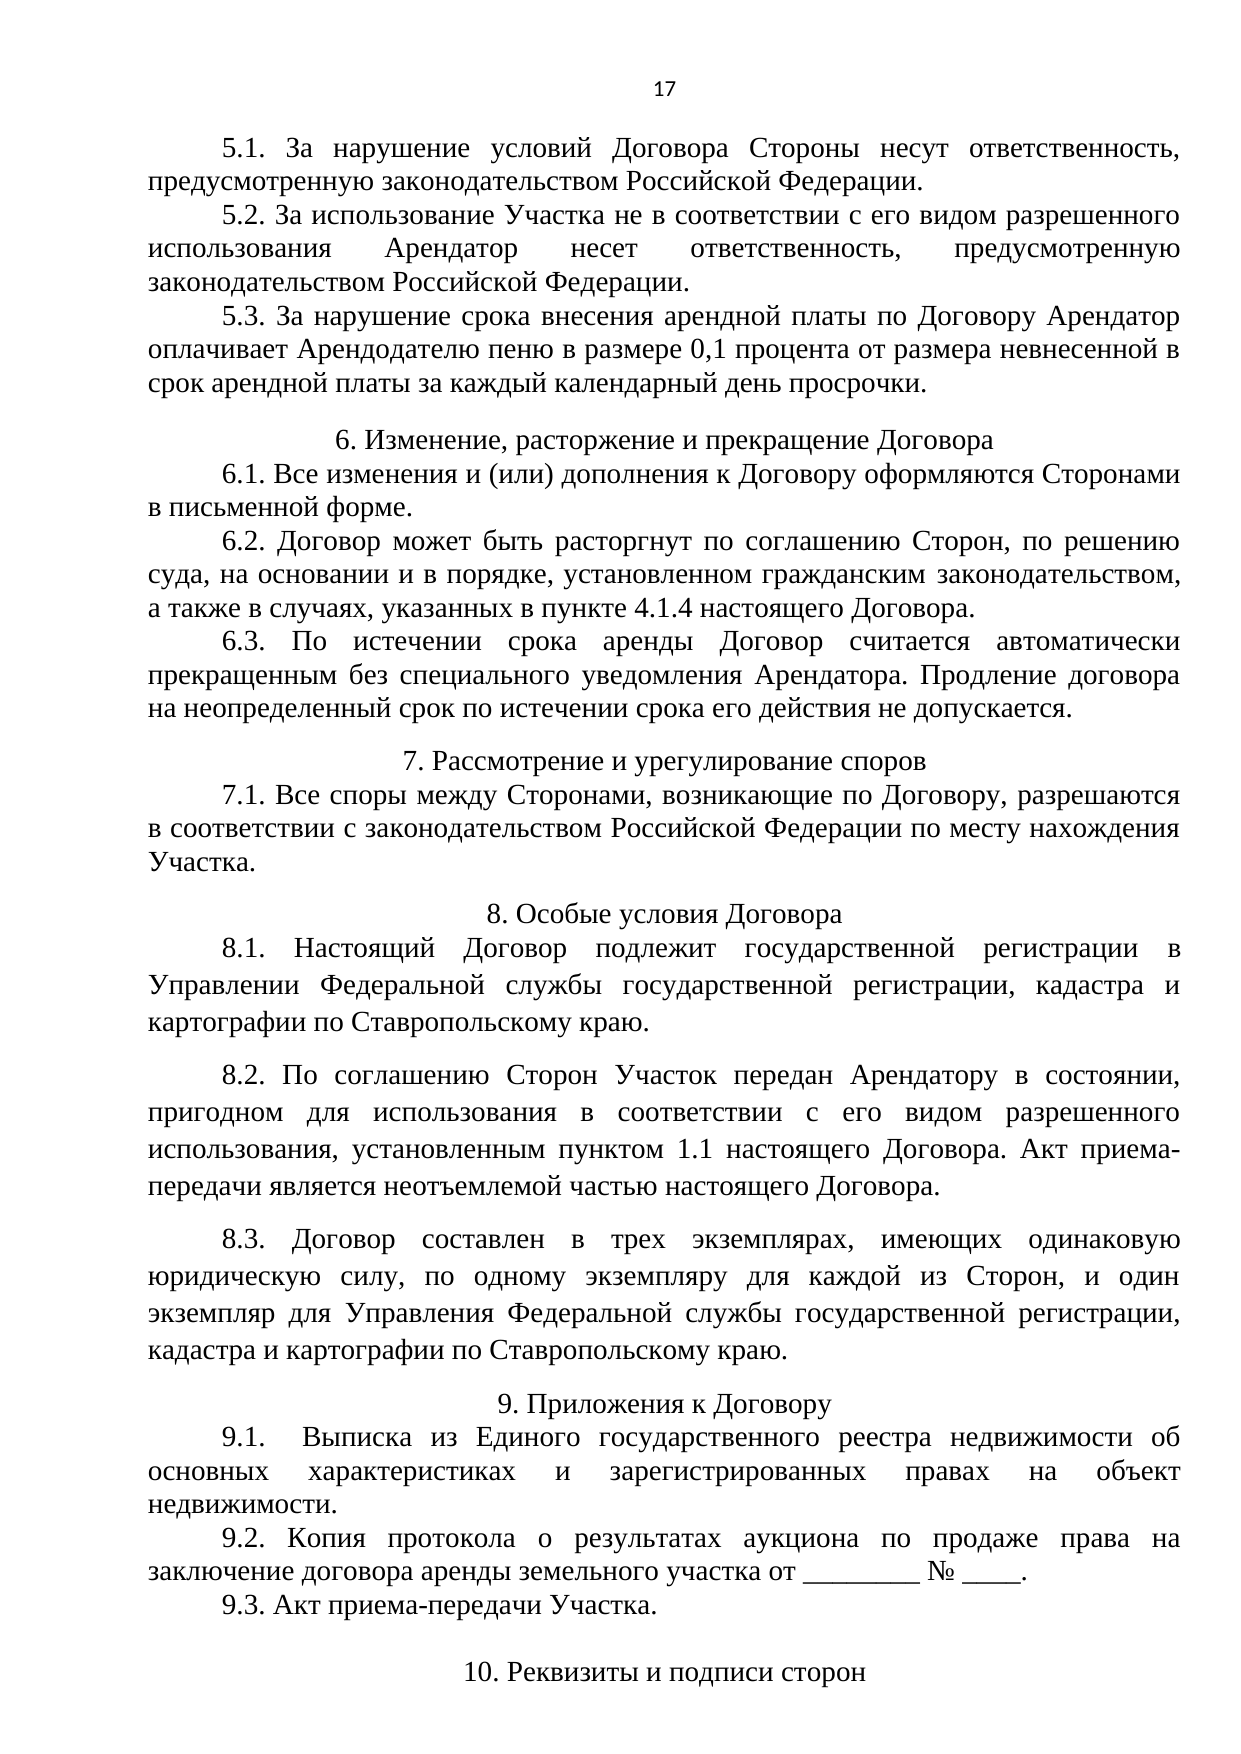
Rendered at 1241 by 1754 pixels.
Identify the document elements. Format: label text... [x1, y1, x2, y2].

text 5.2. За использование Участка не в соответствии с его видом разрешенного использования Арендатор несет ответственность, предусмотренную законодательством Российской Федерации. [148, 197, 1181, 298]
text 8.3. Договор составлен в трех экземплярах, имеющих одинаковую юридическую силу, по одному экземпляру для каждой из Сторон, и один экземпляр для Управления Федеральной службы государственной регистрации, кадастра и картографии по Ставропольскому краю. [148, 1222, 1181, 1366]
text 7.1. Все споры между Сторонами, возникающие по Договору, разрешаются в соответствии с законодательством Российской Федерации по месту нахождения Участка. [148, 777, 1181, 877]
text 7. Рассмотрение и урегулирование споров [148, 743, 1181, 777]
text 6.3. По истечении срока аренды Договор считается автоматически прекращенным без специального уведомления Арендатора. Продление договора на неопределенный срок по истечении срока его действия не допускается. [148, 623, 1181, 724]
text 6. Изменение, расторжение и прекращение Договора [148, 422, 1181, 456]
text 9. Приложения к Договору [148, 1386, 1181, 1419]
text 9.2. Копия протокола о результатах аукциона по продаже права на заключение договора аренды земельного участка от ________ № ____. [148, 1520, 1181, 1587]
text 8.2. По соглашению Сторон Участок передан Арендатору в состоянии, пригодном для использования в соответствии с его видом разрешенного использования, установленным пунктом 1.1 настоящего Договора. Акт приема-передачи является неотъемлемой частью настоящего Договора. [148, 1057, 1181, 1202]
text 6.1. Все изменения и (или) дополнения к Договору оформляются Сторонами в письменной форме. [148, 456, 1181, 523]
text 9.3. Акт приема-передачи Участка. [148, 1587, 1181, 1621]
text 6.2. Договор может быть расторгнут по соглашению Сторон, по решению суда, на основании и в порядке, установленном гражданским законодательством, а также в случаях, указанных в пункте 4.1.4 настоящего Договора. [148, 523, 1181, 623]
text 10. Реквизиты и подписи сторон [148, 1654, 1181, 1688]
text 5.3. За нарушение срока внесения арендной платы по Договору Арендатор оплачивает Арендодателю пеню в размере 0,1 процента от размера невнесенной в срок арендной платы за каждый календарный день просрочки. [148, 298, 1181, 398]
text 9.1. Выписка из Единого государственного реестра недвижимости об основных характеристиках и зарегистрированных правах на объект недвижимости. [148, 1419, 1181, 1520]
text 8.1. Настоящий Договор подлежит государственной регистрации в Управлении Федеральной службы государственной регистрации, кадастра и картографии по Ставропольскому краю. [148, 930, 1181, 1037]
text 5.1. За нарушение условий Договора Стороны несут ответственность, предусмотренную законодательством Российской Федерации. [148, 130, 1181, 197]
text 8. Особые условия Договора [148, 897, 1181, 930]
